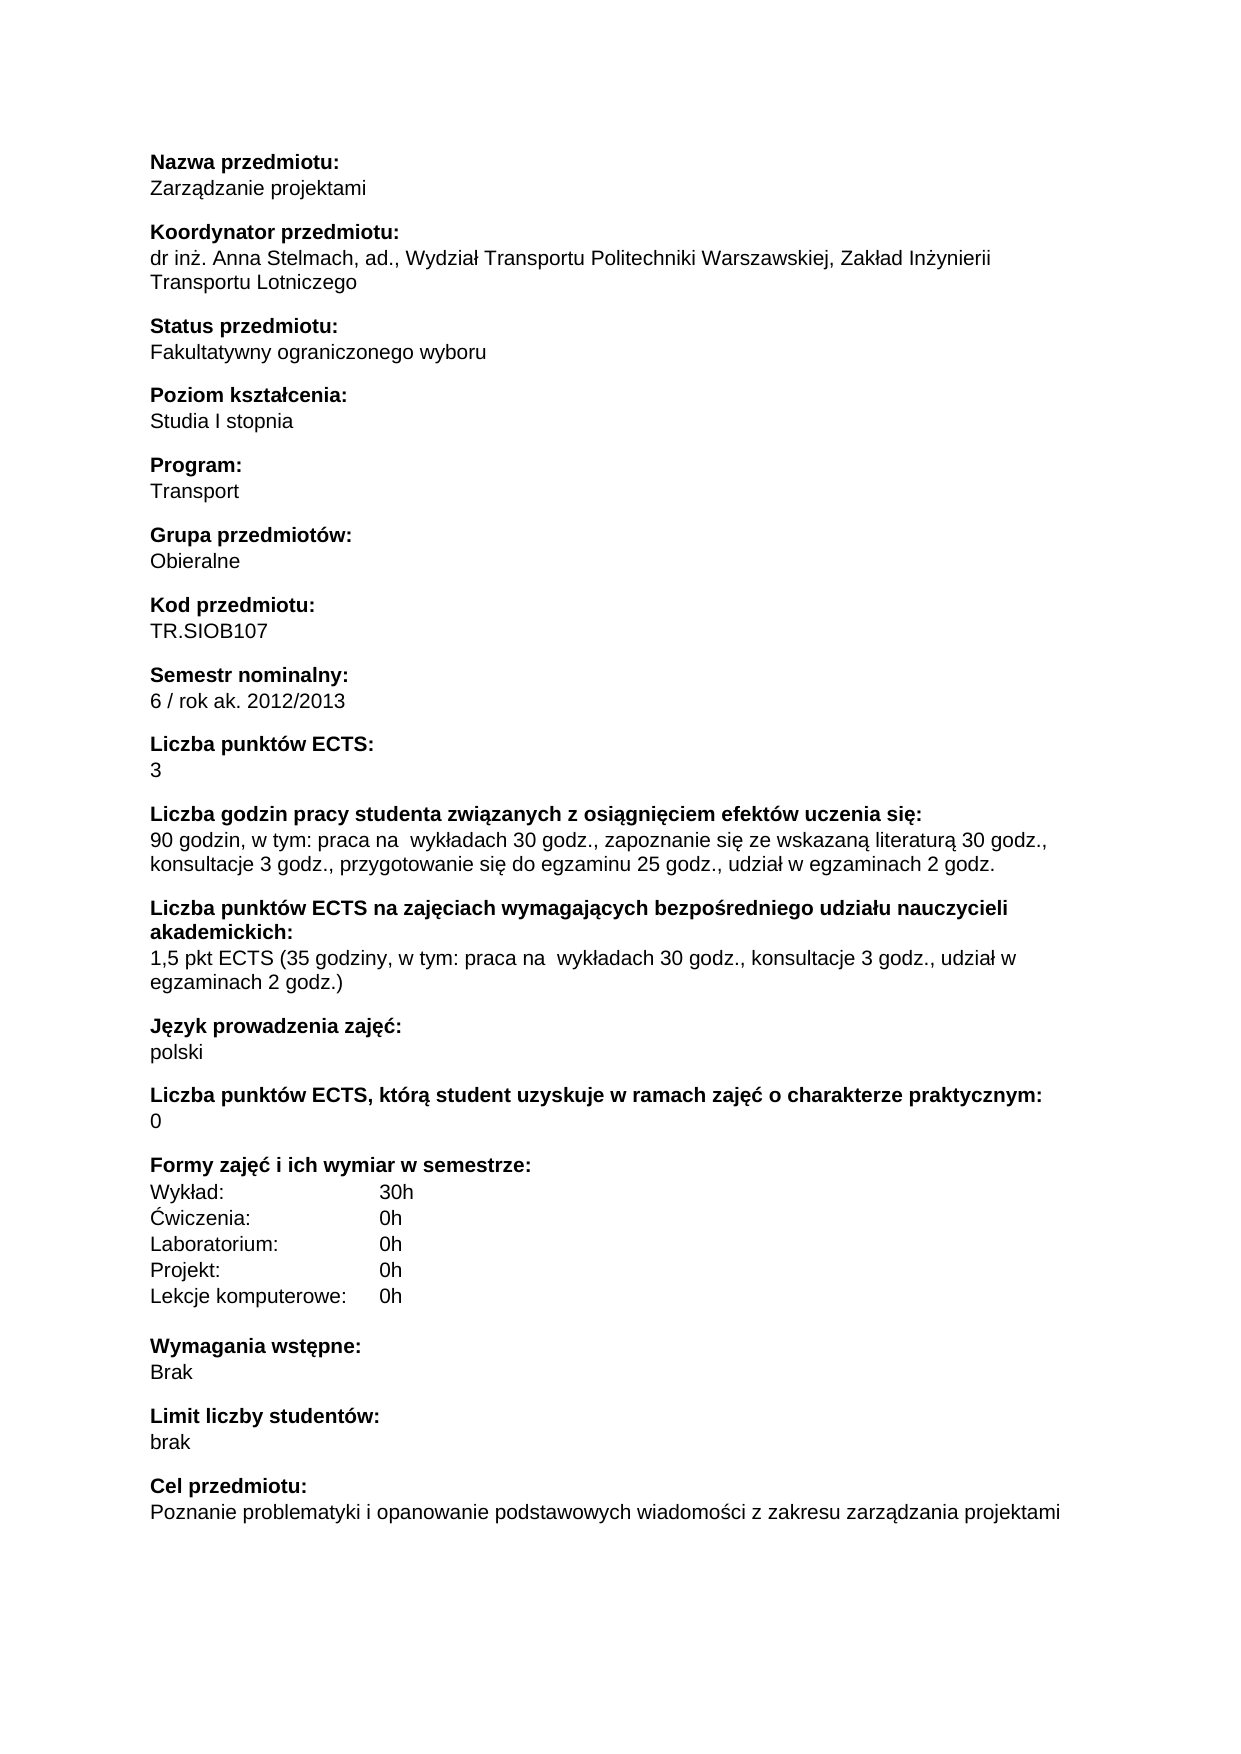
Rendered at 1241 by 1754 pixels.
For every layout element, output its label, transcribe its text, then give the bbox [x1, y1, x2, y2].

text Liczba punktów ECTS: [150, 732, 1090, 756]
text Kod przedmiotu: [150, 593, 1090, 617]
text Cel przedmiotu: [150, 1473, 1090, 1497]
text Język prowadzenia zajęć: [150, 1013, 1090, 1037]
table_cell Ćwiczenia: [140, 1206, 367, 1230]
table_cell 0h [369, 1204, 597, 1230]
text polski [150, 1039, 1090, 1063]
text Transport [150, 479, 1090, 503]
text Fakultatywny ograniczonego wyboru [150, 339, 1090, 363]
text 6 / rok ak. 2012/2013 [150, 688, 1090, 712]
text TR.SIOB107 [150, 619, 1090, 643]
table_cell 0h [369, 1256, 597, 1282]
text Obieralne [150, 549, 1090, 573]
text Program: [150, 453, 1090, 477]
text Koordynator przedmiotu: [150, 220, 1090, 244]
text Studia I stopnia [150, 409, 1090, 433]
text Liczba punktów ECTS, którą student uzyskuje w ramach zajęć o charakterze praktycznym: [150, 1083, 1090, 1107]
text Formy zajęć i ich wymiar w semestrze: [150, 1153, 1090, 1177]
table_cell Projekt: [140, 1258, 367, 1282]
text Poziom kształcenia: [150, 383, 1090, 407]
text Nazwa przedmiotu: [150, 150, 1090, 174]
text dr inż. Anna Stelmach, ad., Wydział Transportu Politechniki Warszawskiej, Zakład Inżynierii Transportu Lotniczego [150, 246, 1090, 294]
text Zarządzanie projektami [150, 176, 1090, 200]
text Limit liczby studentów: [150, 1404, 1090, 1428]
table_header 30h [369, 1180, 597, 1204]
table_cell 0h [369, 1282, 597, 1308]
text Semestr nominalny: [150, 662, 1090, 686]
text 90 godzin, w tym: praca na wykładach 30 godz., zapoznanie się ze wskazaną literaturą 30 godz., konsultacje 3 godz., przygotowanie się do egzaminu 25 godz., udział w egzaminach 2 godz. [150, 828, 1090, 876]
table_cell Lekcje komputerowe: [140, 1284, 367, 1308]
text 3 [150, 758, 1090, 782]
text Liczba punktów ECTS na zajęciach wymagających bezpośredniego udziału nauczycieli akademickich: [150, 896, 1090, 944]
text brak [150, 1430, 1090, 1454]
text Poznanie problematyki i opanowanie podstawowych wiadomości z zakresu zarządzania projektami [150, 1499, 1090, 1523]
text 0 [150, 1109, 1090, 1133]
text Liczba godzin pracy studenta związanych z osiągnięciem efektów uczenia się: [150, 802, 1090, 826]
table_cell Laboratorium: [140, 1232, 367, 1256]
text Status przedmiotu: [150, 313, 1090, 337]
text Wymagania wstępne: [150, 1334, 1090, 1358]
text Brak [150, 1360, 1090, 1384]
table_cell 0h [369, 1230, 597, 1256]
table_header Wykład: [140, 1180, 367, 1204]
text Grupa przedmiotów: [150, 523, 1090, 547]
text 1,5 pkt ECTS (35 godziny, w tym: praca na wykładach 30 godz., konsultacje 3 godz., udział w egzaminach 2 godz.) [150, 946, 1090, 994]
